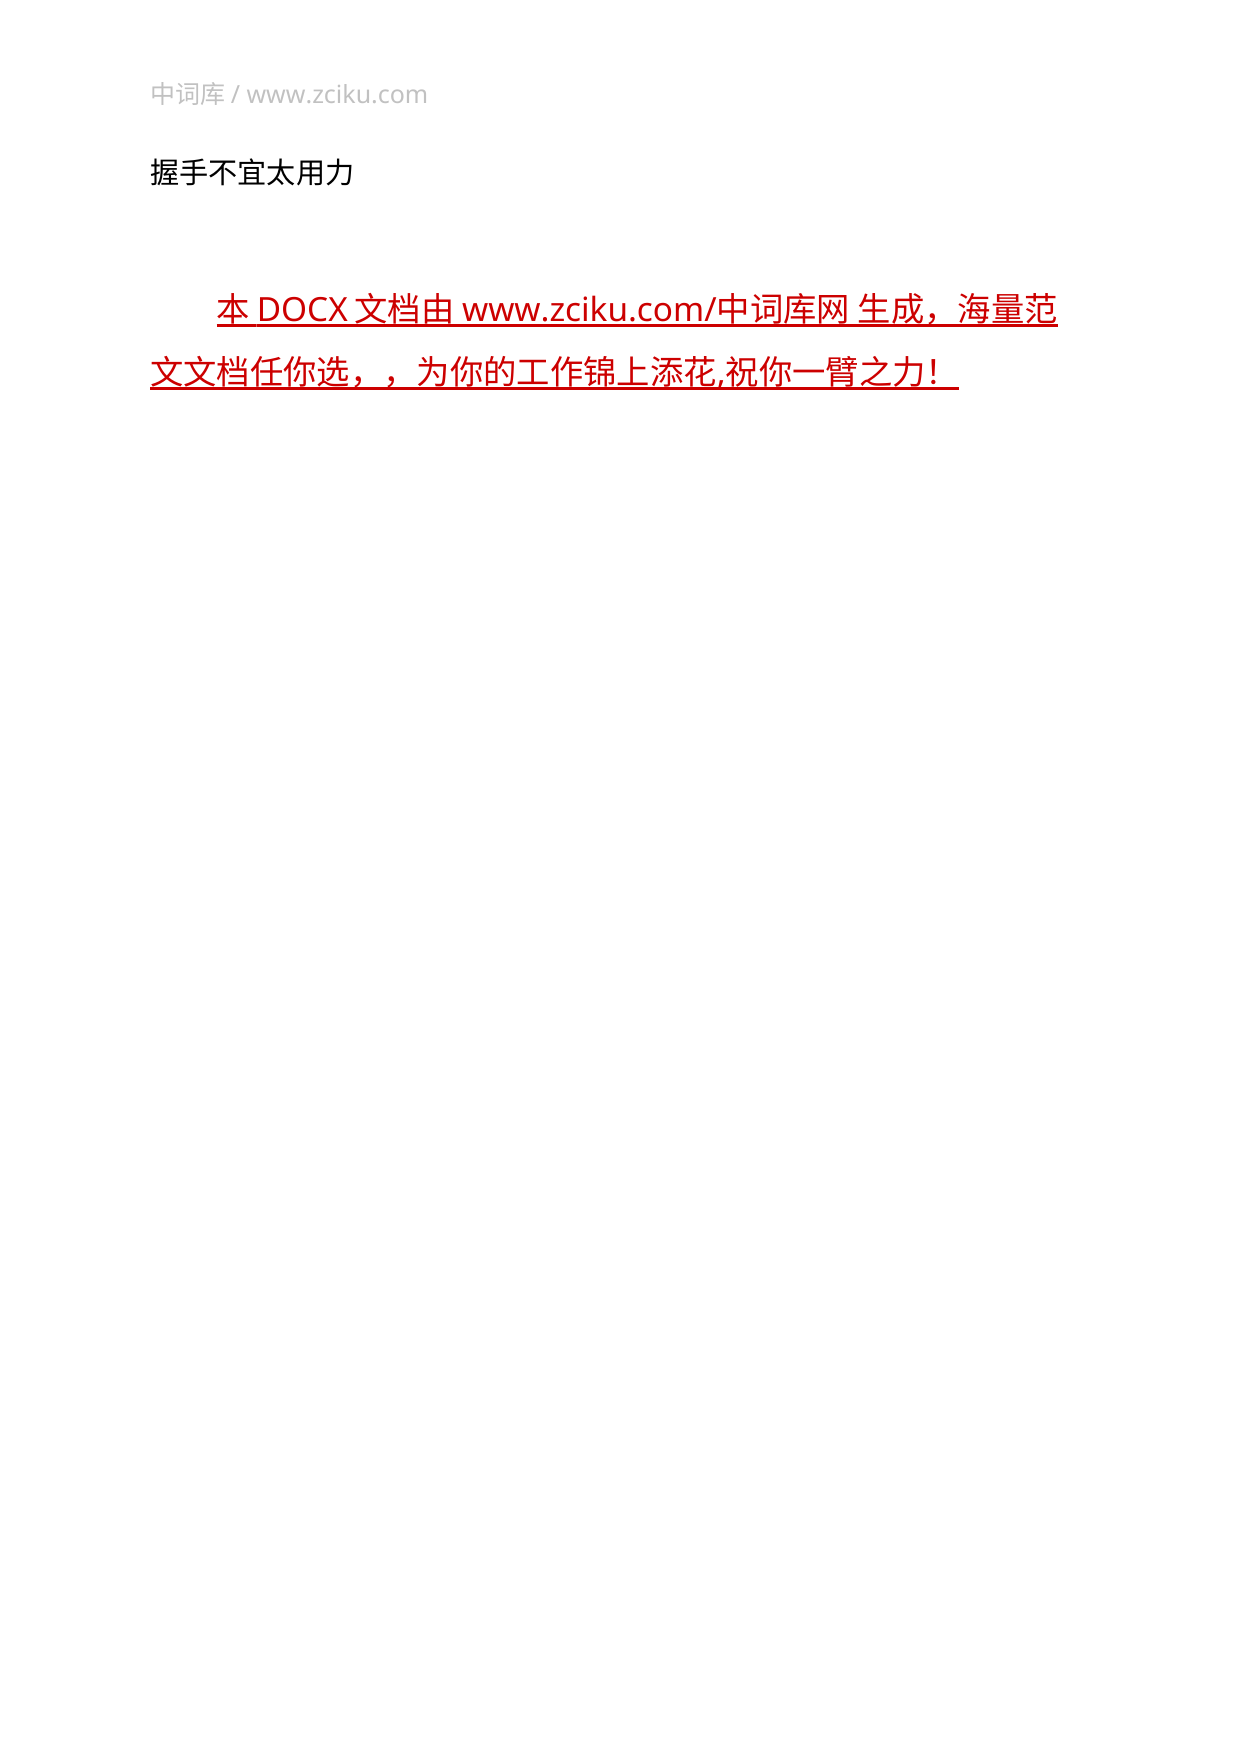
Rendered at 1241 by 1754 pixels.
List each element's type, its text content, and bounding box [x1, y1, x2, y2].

text 本DOCX文档由 www.zciku.com/中词库网 生成，海量范文文档任你选，，为你的工作锦上添花,祝你一臂之力！ [150, 283, 1090, 394]
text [150, 150, 1090, 192]
